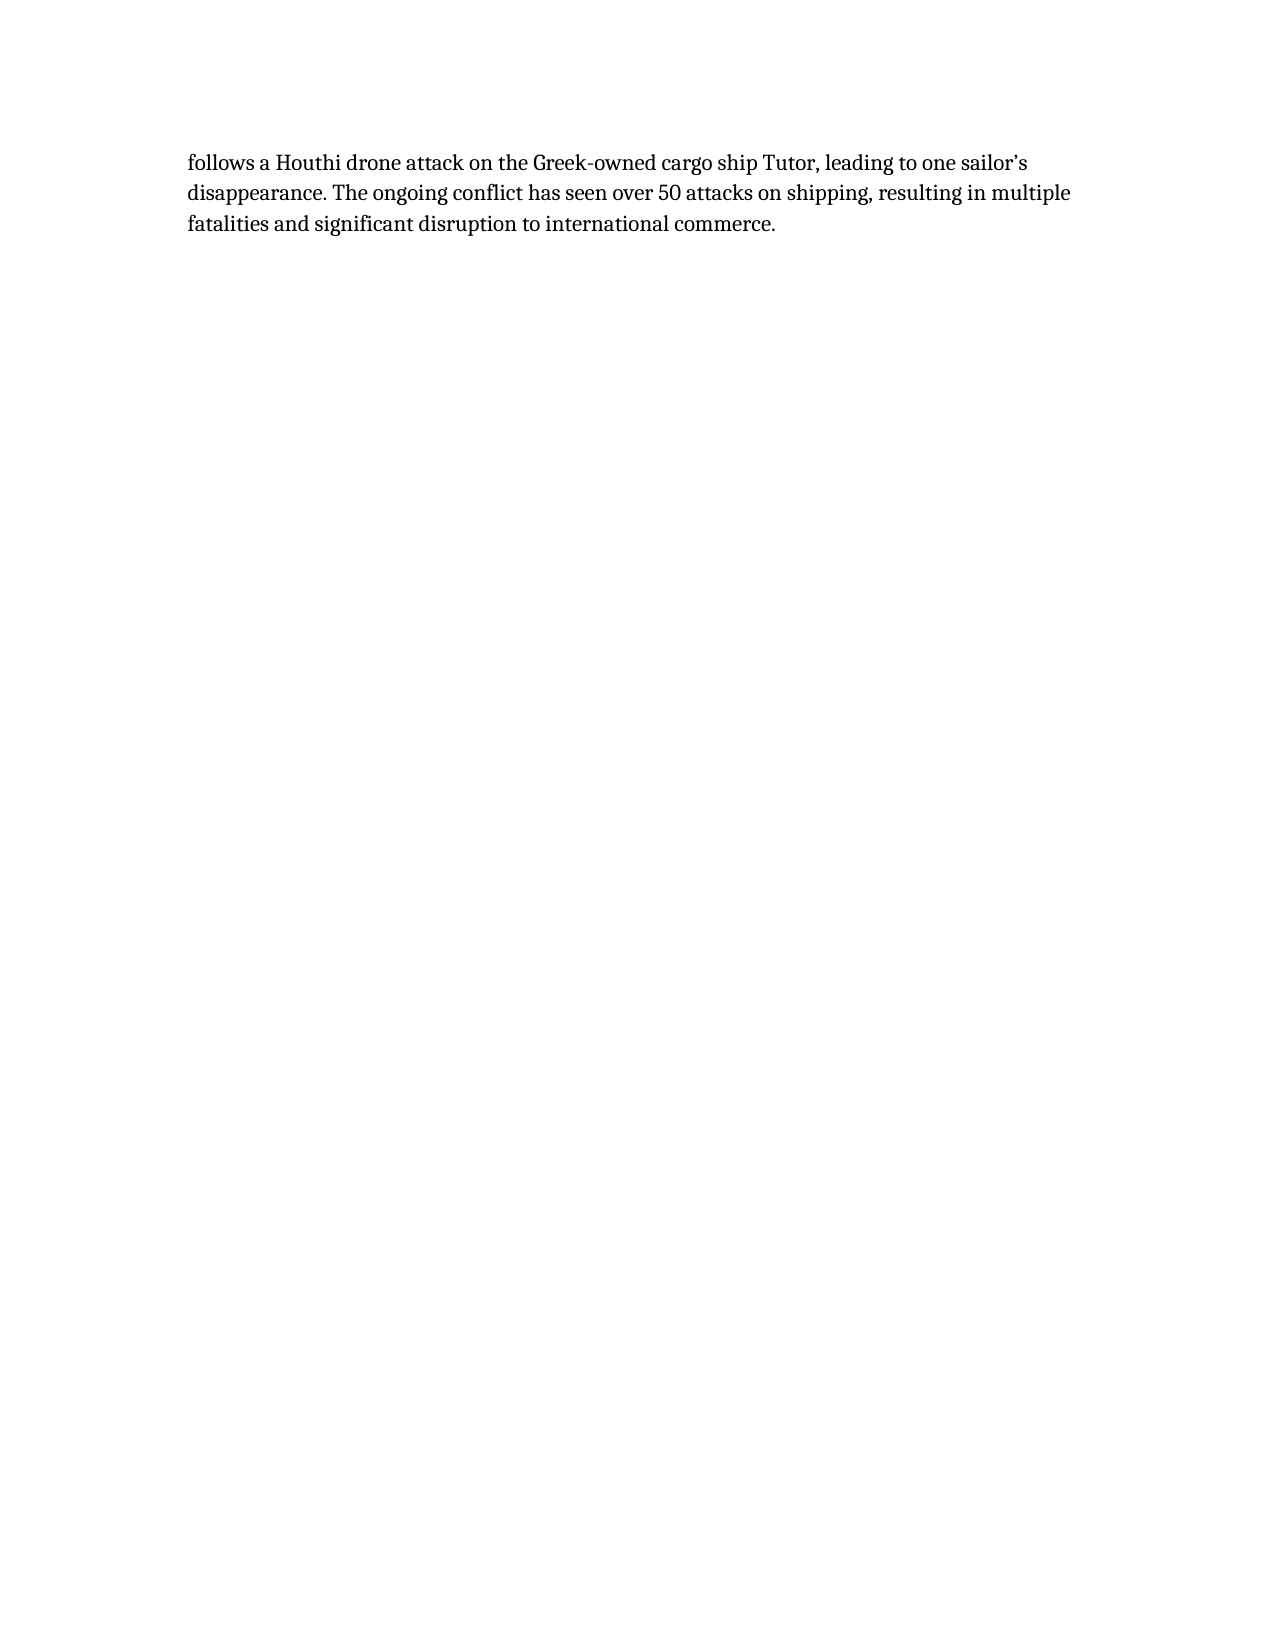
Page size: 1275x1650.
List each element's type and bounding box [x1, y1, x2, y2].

text [187, 150, 1087, 237]
